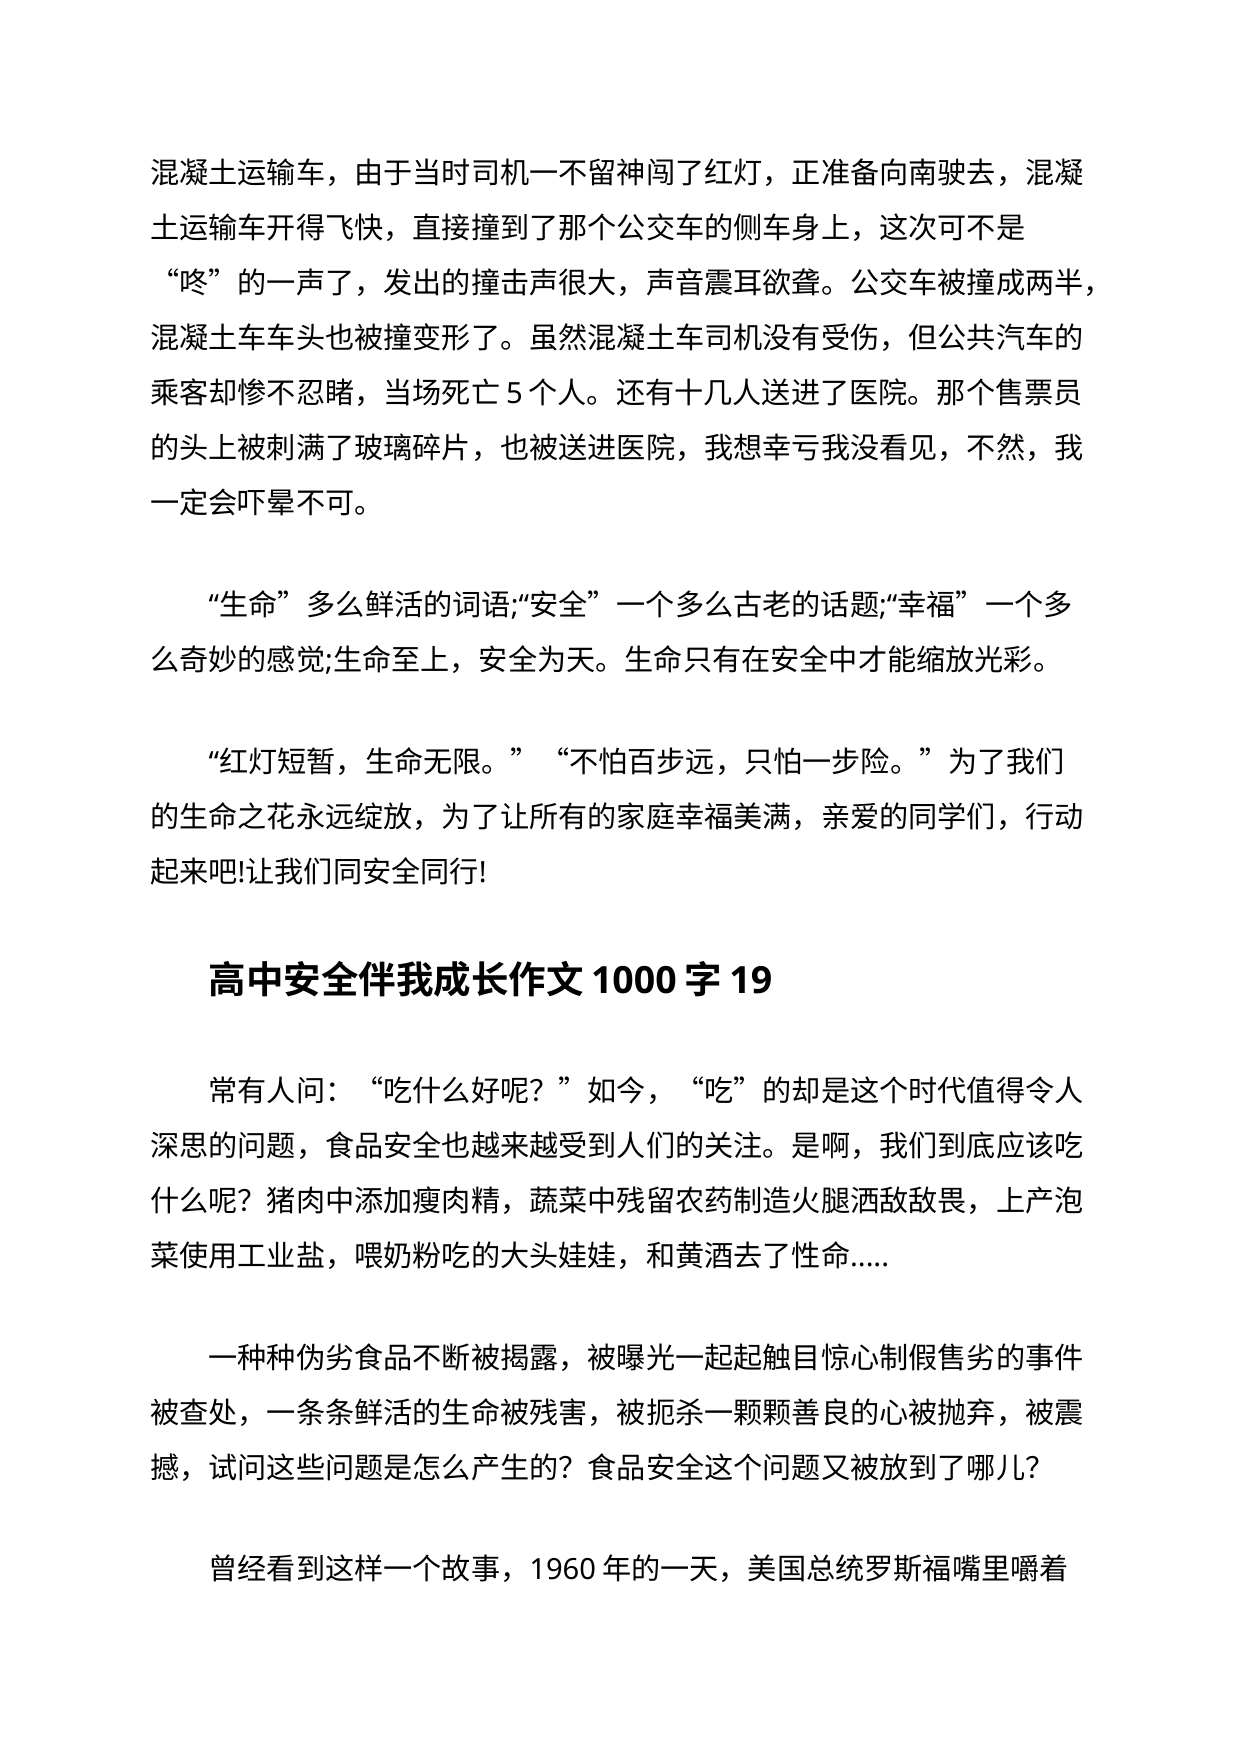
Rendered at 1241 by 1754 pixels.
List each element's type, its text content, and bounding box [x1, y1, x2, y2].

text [150, 150, 1090, 522]
text “红灯短暂，生命无限。”“不怕百步远，只怕一步险。”为了我们的生命之花永远绽放，为了让所有的家庭幸福美满，亲爱的同学们，行动起来吧!让我们同安全同行! [150, 738, 1090, 891]
text 高中安全伴我成长作文1000字19 [150, 950, 1090, 1004]
text 常有人问：“吃什么好呢？”如今，“吃”的却是这个时代值得令人深思的问题，食品安全也越来越受到人们的关注。是啊，我们到底应该吃什么呢？猪肉中添加瘦肉精，蔬菜中残留农药制造火腿洒敌敌畏，上产泡菜使用工业盐，喂奶粉吃的大头娃娃，和黄酒去了性命..... [150, 1068, 1090, 1275]
text “生命”多么鲜活的词语;“安全”一个多么古老的话题;“幸福”一个多么奇妙的感觉;生命至上，安全为天。生命只有在安全中才能缩放光彩。 [150, 581, 1090, 679]
text 一种种伪劣食品不断被揭露，被曝光一起起触目惊心制假售劣的事件被查处，一条条鲜活的生命被残害，被扼杀一颗颗善良的心被抛弃，被震撼，试问这些问题是怎么产生的？食品安全这个问题又被放到了哪儿？ [150, 1334, 1090, 1486]
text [150, 1546, 1090, 1588]
